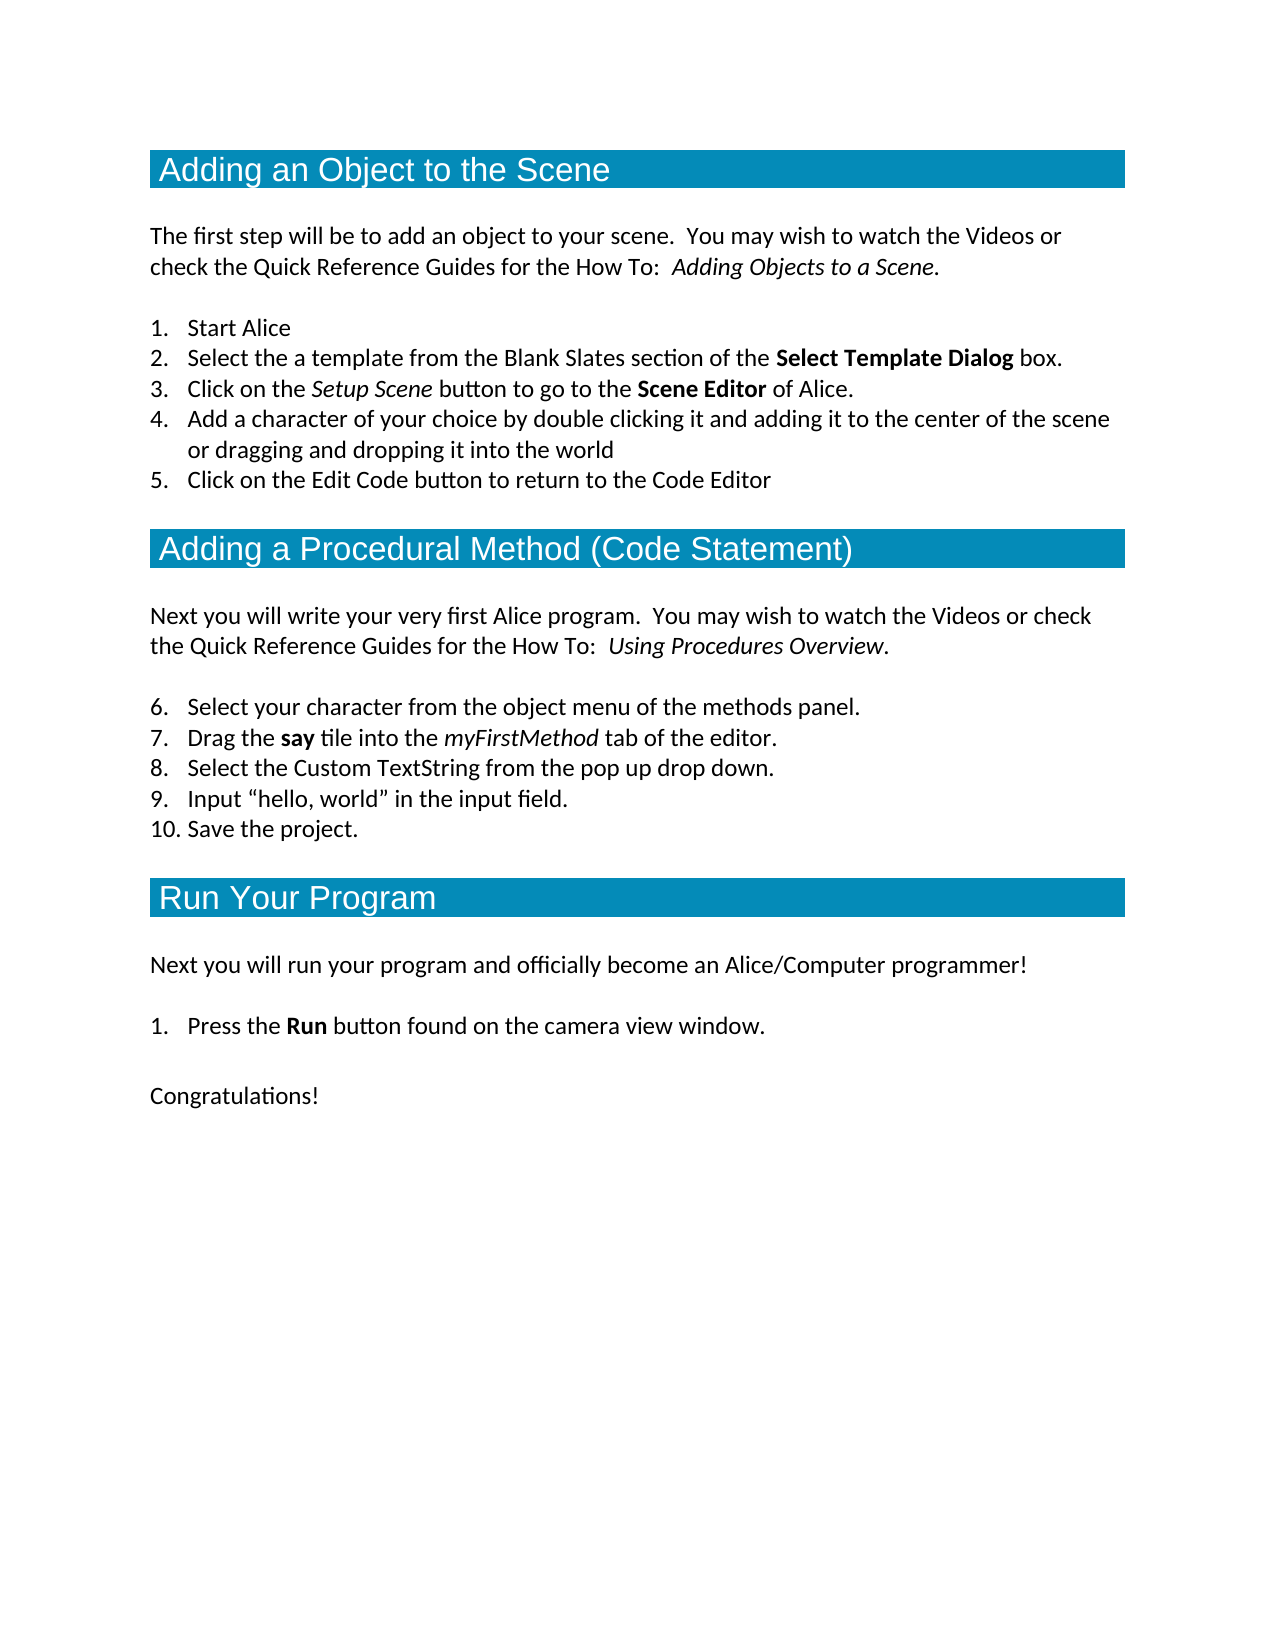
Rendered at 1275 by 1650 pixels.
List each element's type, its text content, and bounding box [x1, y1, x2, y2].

subtitle Run Your Program [150, 878, 1125, 917]
list Select your character from the object menu of the methods panel. [150, 691, 1125, 722]
list Select the a template from the Blank Slates section of the Select Template Dialog box. [150, 343, 1125, 373]
list Input “hello, world” in the input field. [150, 783, 1125, 813]
list Click on the Setup Scene button to go to the Scene Editor of Alice. [150, 373, 1125, 404]
list Select the Custom TextString from the pop up drop down. [150, 752, 1125, 783]
list Press the Run button found on the camera view window. [150, 1010, 1125, 1040]
list Add a character of your choice by double clicking it and adding it to the center of the scene or dragging and dropping it into the world [150, 404, 1125, 465]
list Click on the Edit Code button to return to the Code Editor [150, 465, 1125, 495]
text Congratulations! [150, 1080, 1125, 1110]
list Start Alice [150, 312, 1125, 343]
subtitle Adding a Procedural Method (Code Statement) [150, 529, 1125, 568]
list Drag the say tile into the myFirstMethod tab of the editor. [150, 722, 1125, 752]
text The first step will be to add an object to your scene. You may wish to watch the Videos or check the Quick Reference Guides for the How To: Adding Objects to a Scene. [150, 221, 1125, 282]
text Next you will run your program and officially become an Alice/Computer programmer! [150, 949, 1125, 979]
list Save the project. [150, 813, 1125, 844]
subtitle Adding an Object to the Scene [150, 150, 1125, 188]
text Next you will write your very first Alice program. You may wish to watch the Videos or check the Quick Reference Guides for the How To: Using Procedures Overview. [150, 600, 1125, 661]
